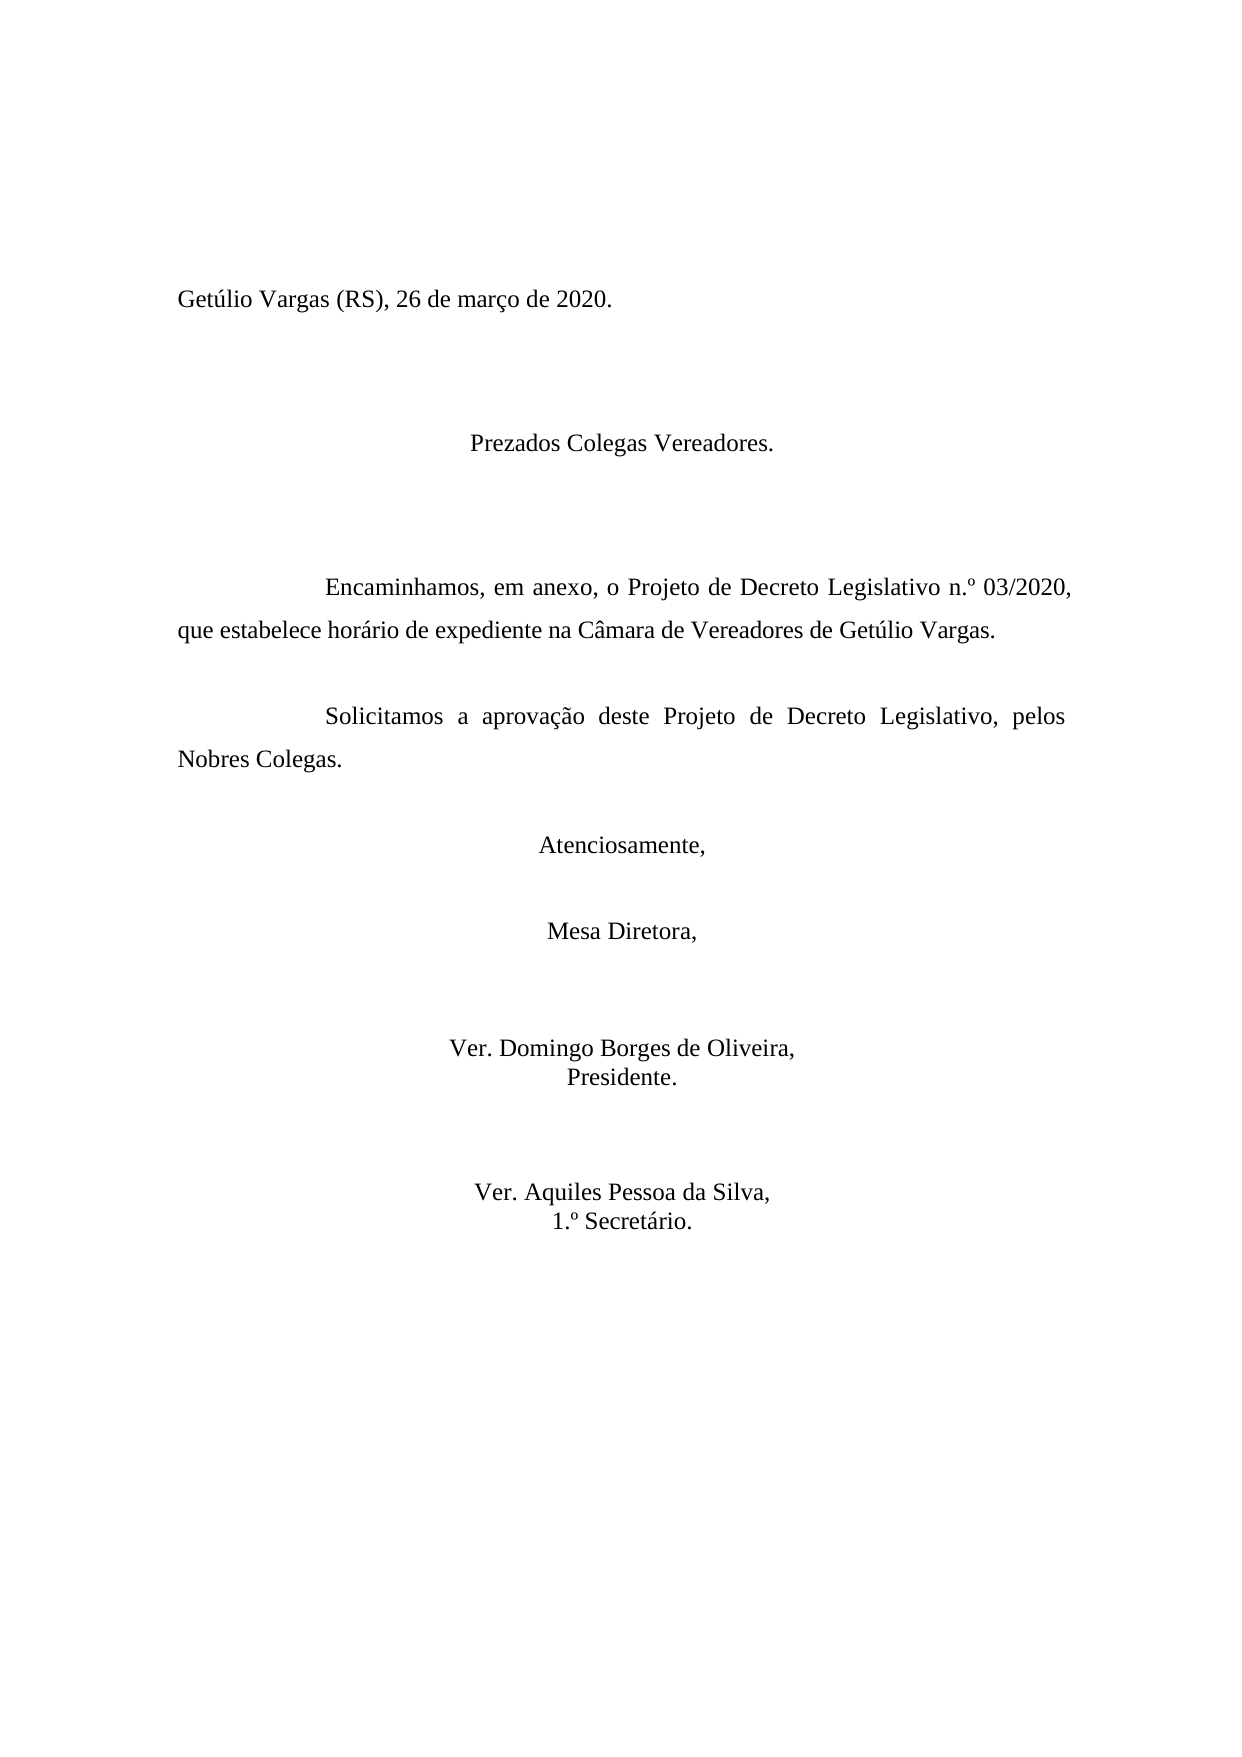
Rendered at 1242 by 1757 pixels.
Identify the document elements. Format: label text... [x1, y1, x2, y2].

text Solicitamos a aprovação deste Projeto de Decreto Legislativo, pelos [325, 701, 1079, 730]
text 1.º Secretário. [546, 1206, 698, 1235]
text Getúlio Vargas (RS), 26 de março de 2020. [177, 284, 1079, 313]
text Nobres Colegas. [177, 744, 1079, 773]
text Ver. Aquiles Pessoa da Silva, [468, 1177, 776, 1206]
text Encaminhamos, em anexo, o Projeto de Decreto Legislativo n.º 03/2020, que estabelece horário de expediente na Câmara de Vereadores de Getúlio Vargas. [177, 572, 1072, 643]
text Ver. Domingo Borges de Oliveira, Presidente. [445, 1033, 798, 1091]
text Atenciosamente, Mesa Diretora, [534, 830, 709, 945]
text Prezados Colegas Vereadores. [465, 428, 779, 457]
